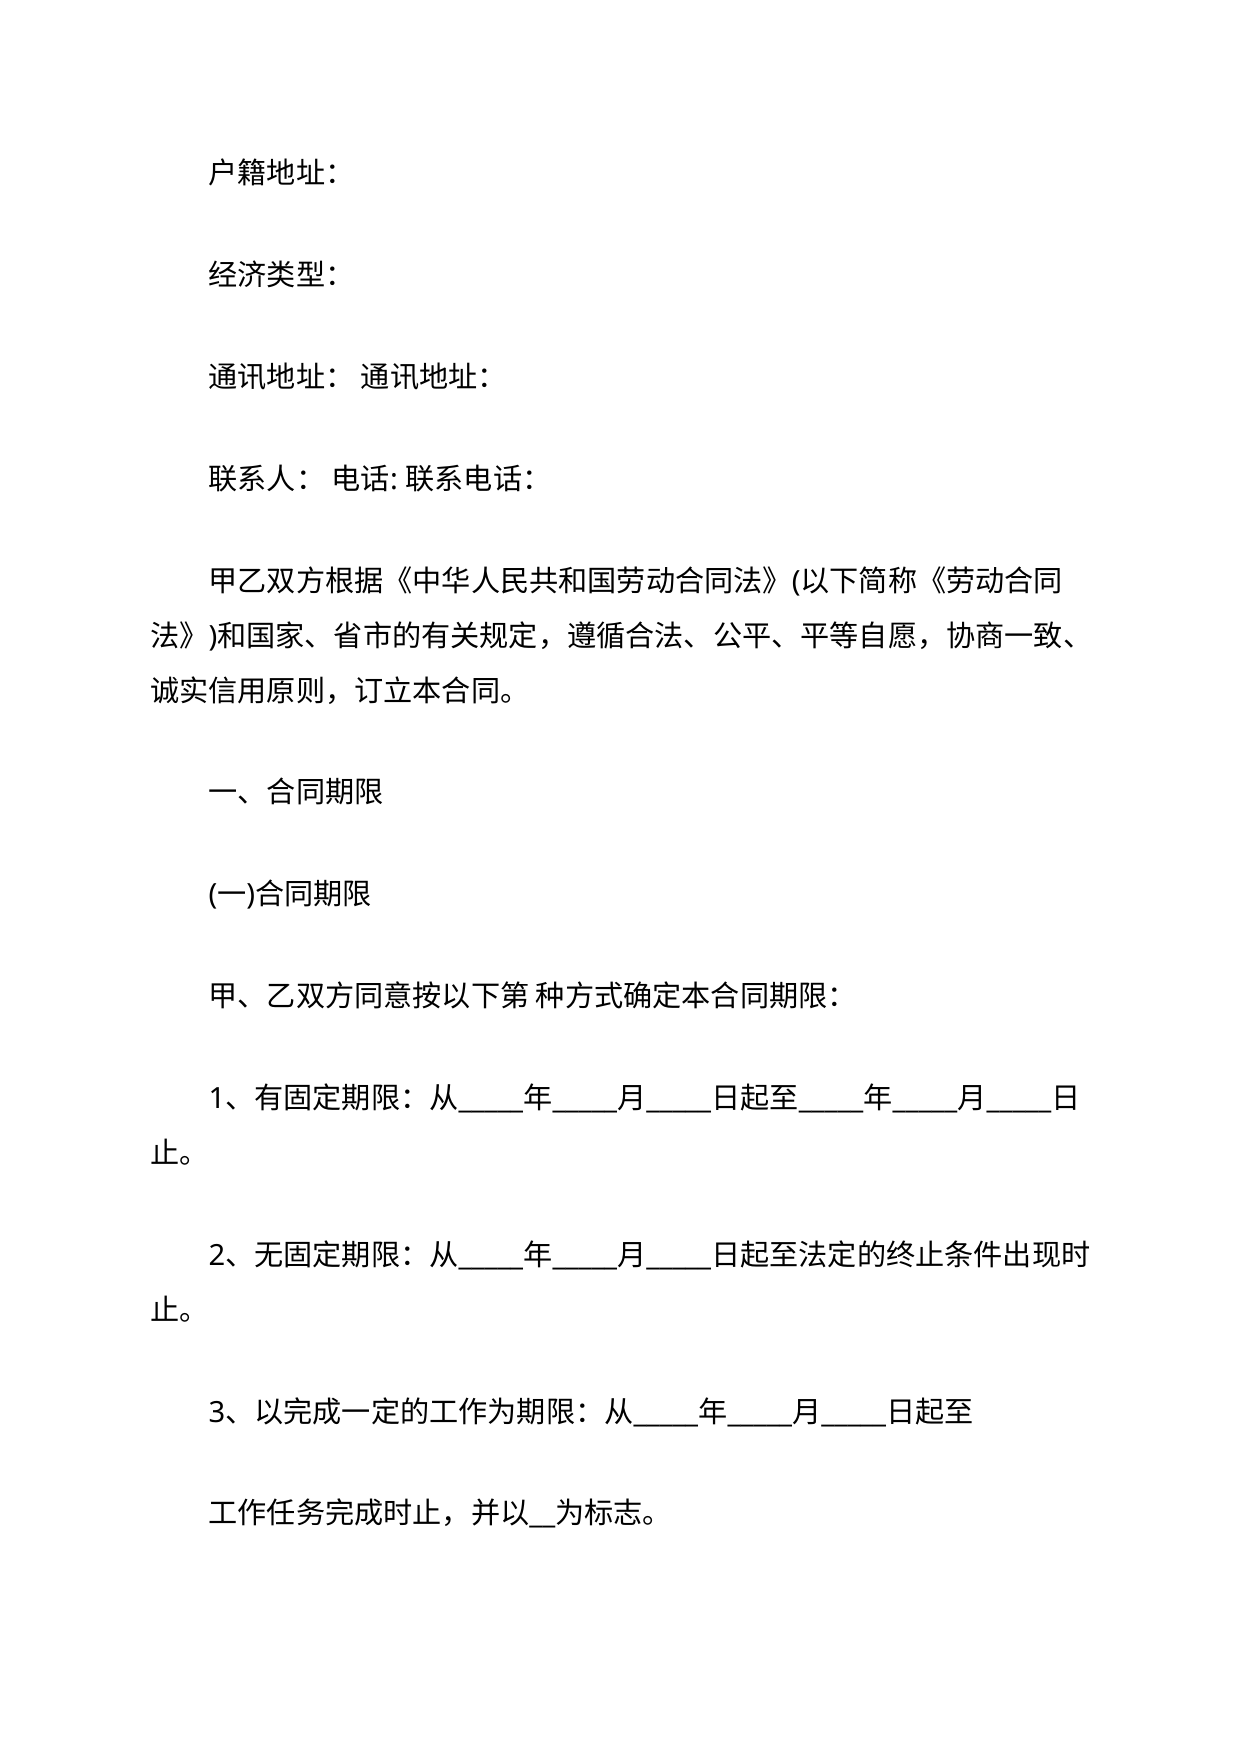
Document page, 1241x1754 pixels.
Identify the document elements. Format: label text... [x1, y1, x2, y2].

text (一)合同期限 [150, 871, 1090, 913]
text 甲、乙双方同意按以下第 种方式确定本合同期限： [150, 973, 1090, 1015]
text 户籍地址： [150, 150, 1090, 192]
text 联系人： 电话: 联系电话： [150, 455, 1090, 498]
text 甲乙双方根据《中华人民共和国劳动合同法》(以下简称《劳动合同法》)和国家、省市的有关规定，遵循合法、公平、平等自愿，协商一致、诚实信用原则，订立本合同。 [150, 557, 1090, 709]
text 工作任务完成时止，并以__为标志。 [150, 1490, 1090, 1532]
text 1、有固定期限：从_____年_____月_____日起至_____年_____月_____日止。 [150, 1074, 1090, 1172]
text 一、合同期限 [150, 769, 1090, 811]
text 3、以完成一定的工作为期限：从_____年_____月_____日起至 [150, 1388, 1090, 1431]
text 2、无固定期限：从_____年_____月_____日起至法定的终止条件出现时止。 [150, 1231, 1090, 1329]
text 经济类型： [150, 252, 1090, 294]
text 通讯地址： 通讯地址： [150, 353, 1090, 396]
